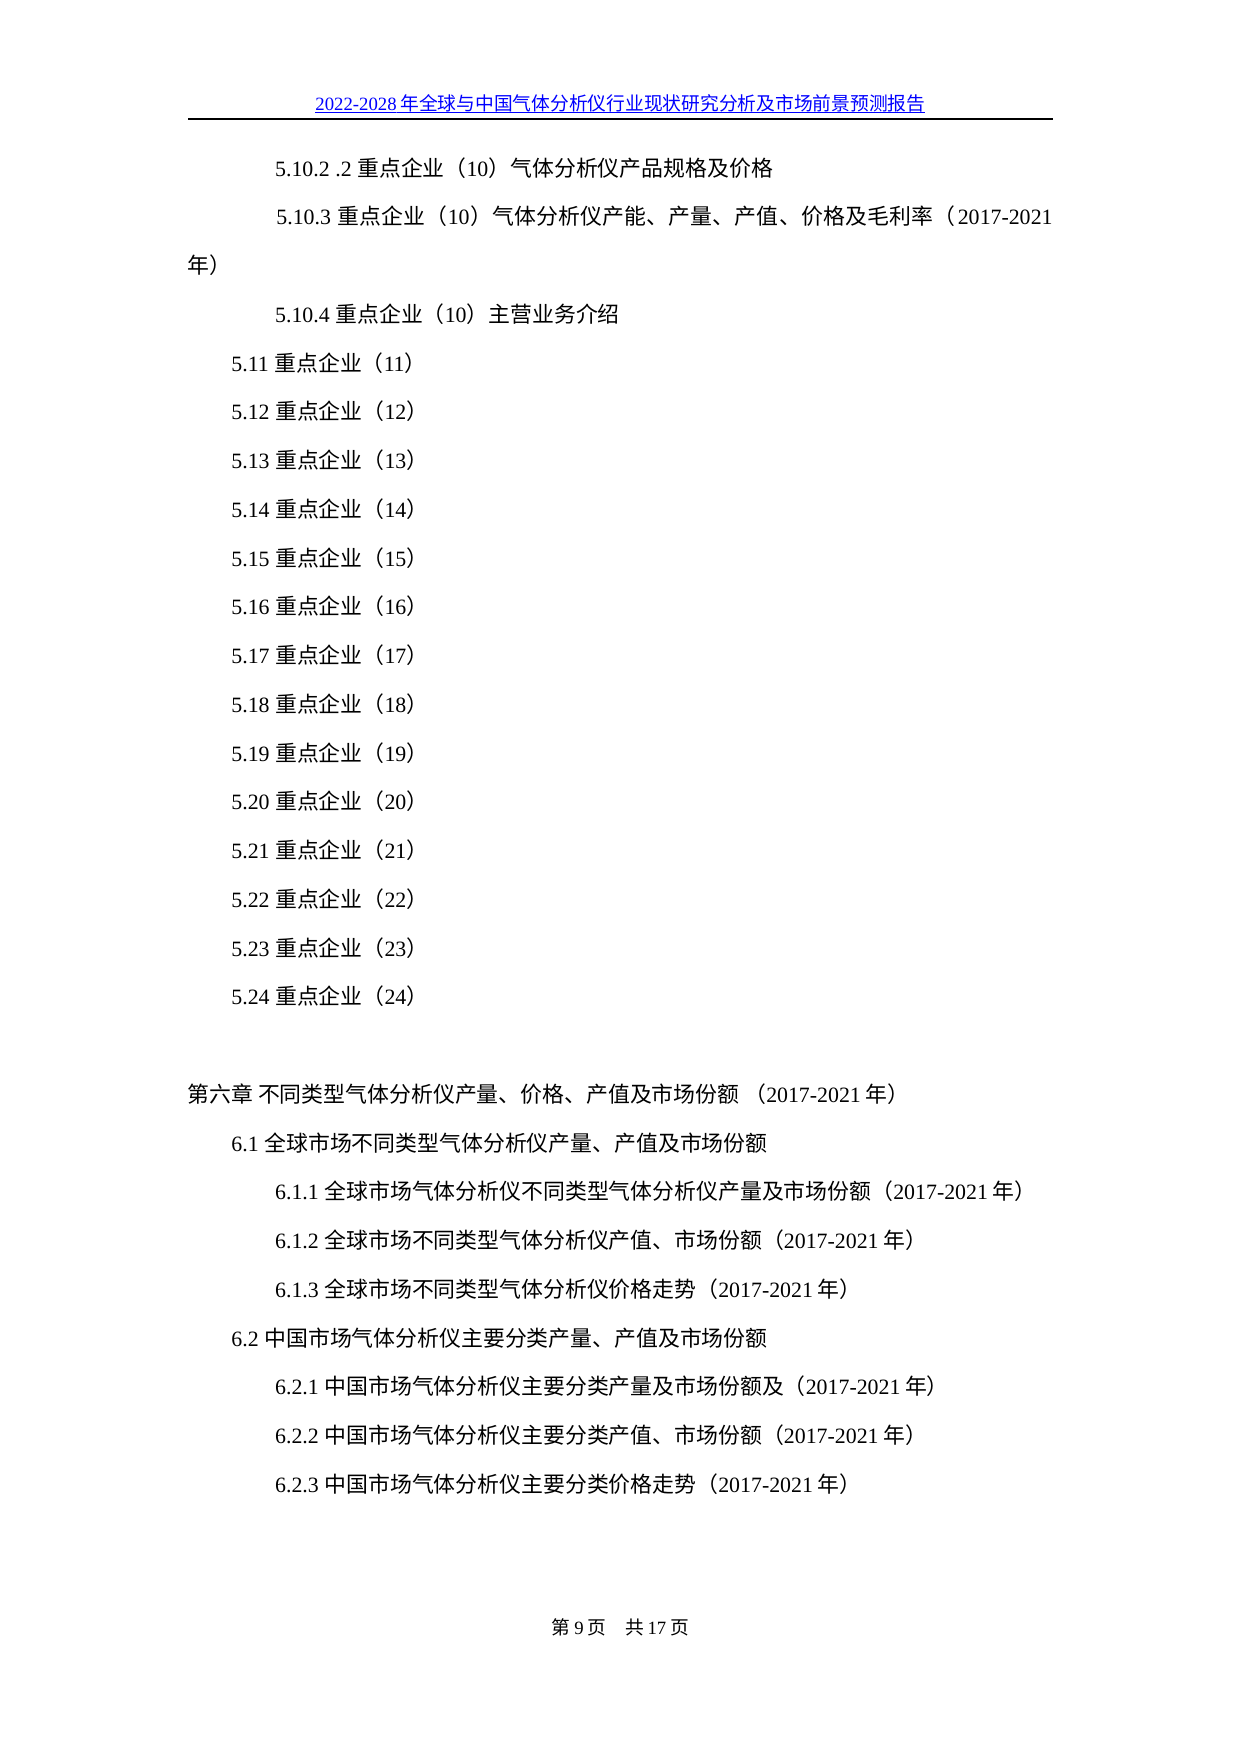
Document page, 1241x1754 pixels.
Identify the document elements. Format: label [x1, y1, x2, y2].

text [187, 150, 1053, 1499]
